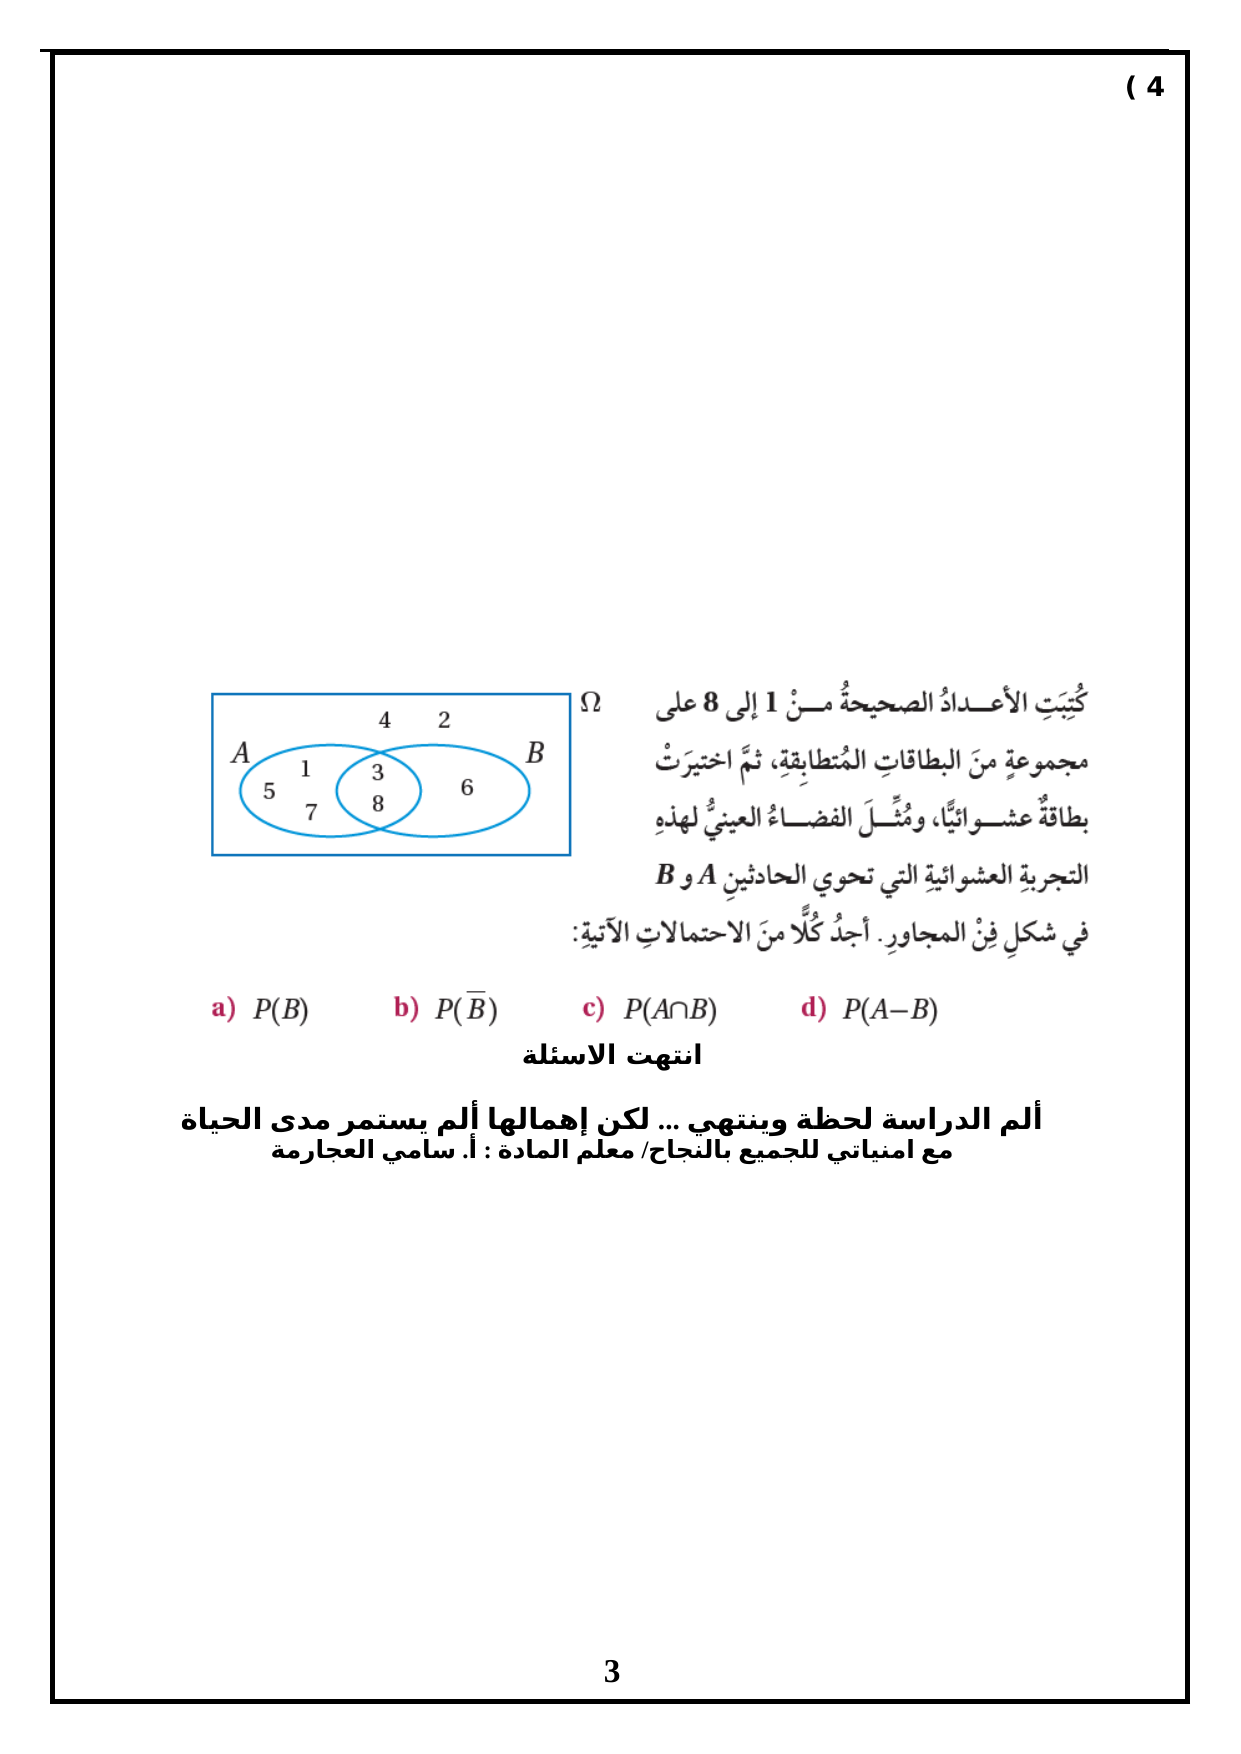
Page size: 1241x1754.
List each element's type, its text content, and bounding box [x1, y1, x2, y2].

text مع امنياتي للجميع بالنجاح/ معلم المادة : أ. سامي العجارمة [59, 1135, 1165, 1164]
picture [124, 663, 1100, 1040]
text انتهت الاسئلة [59, 913, 1165, 1071]
text 4 ) [59, 72, 1165, 103]
text ألم الدراسة لحظة وينتهي ... لكن إهمالها ألم يستمر مدى الحياة [59, 1102, 1165, 1135]
